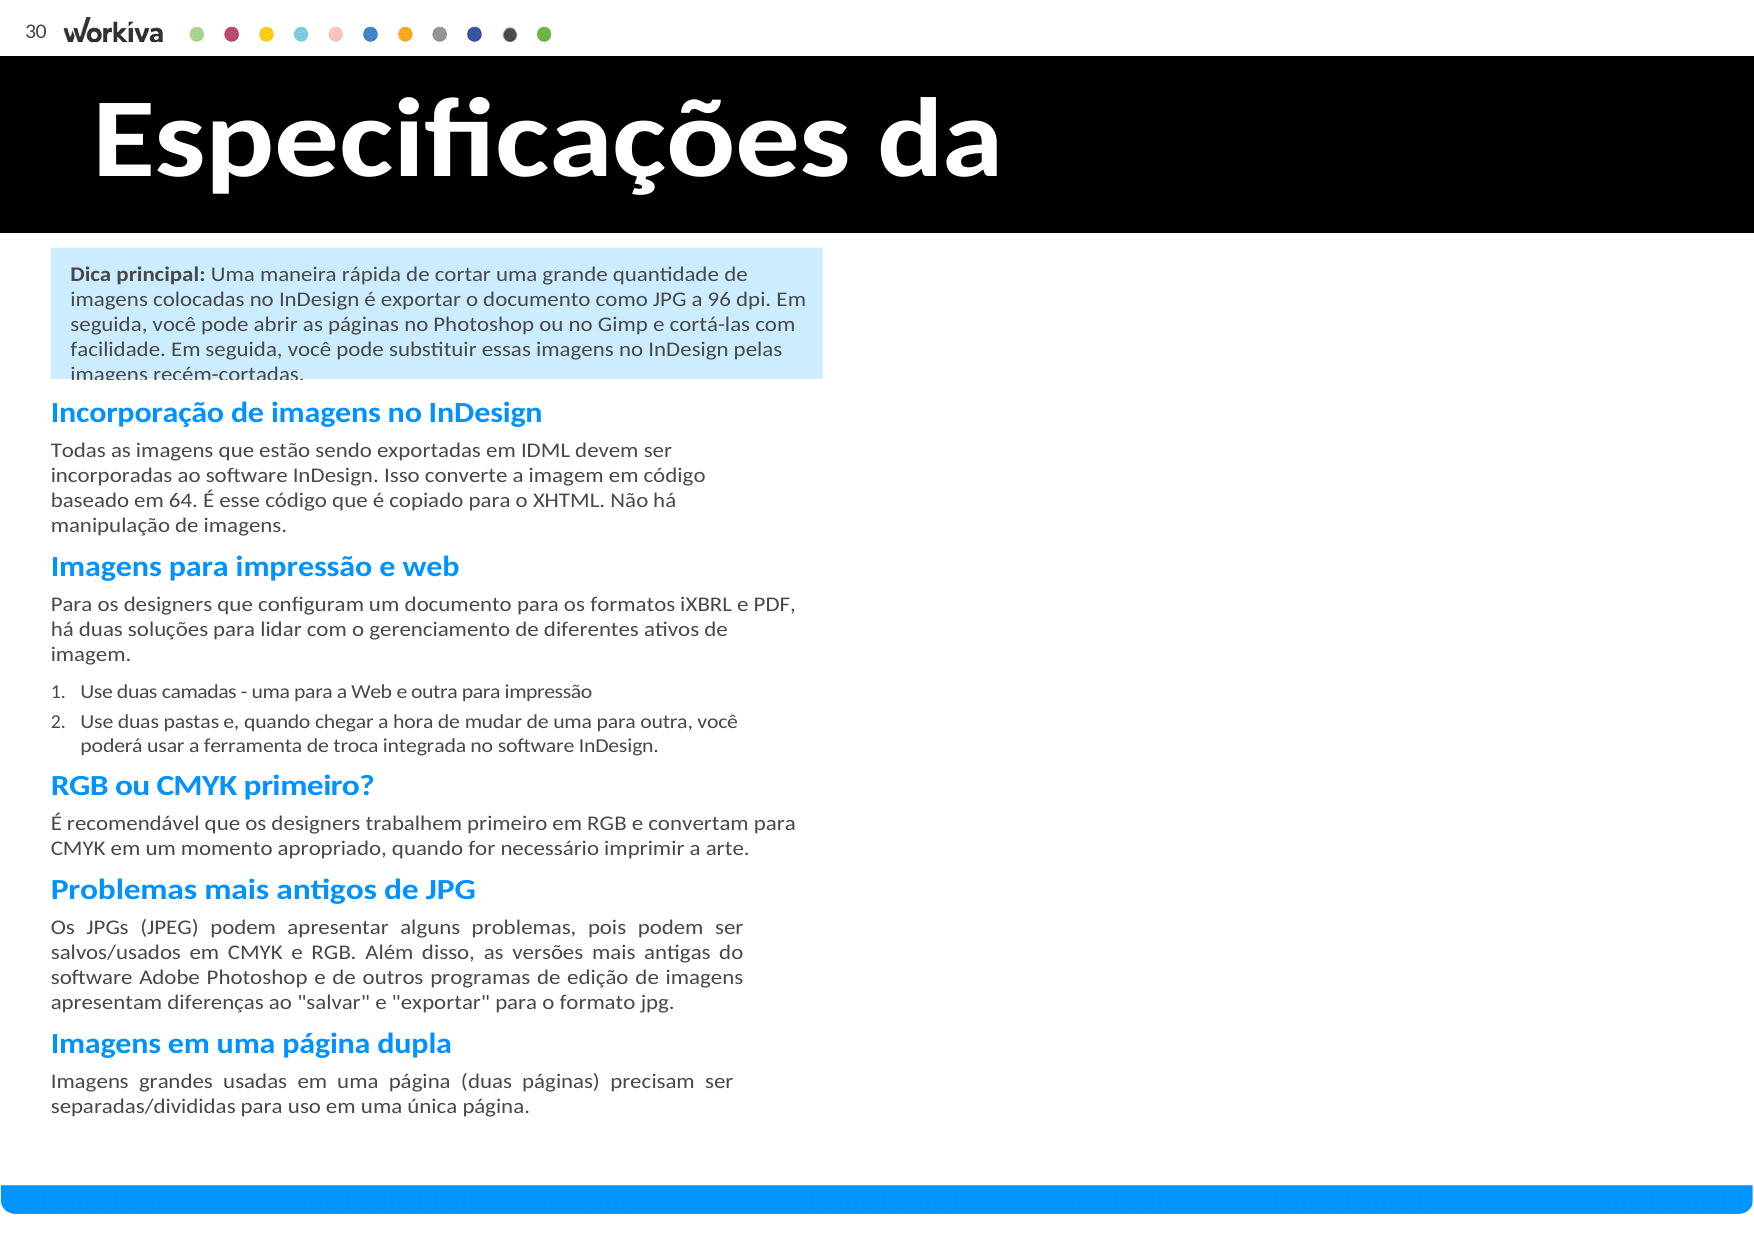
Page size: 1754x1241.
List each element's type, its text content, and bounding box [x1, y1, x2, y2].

subtitle RGB ou CMYK primeiro? [51, 767, 848, 803]
picture [1, 1185, 1753, 1214]
subtitle Incorporação de imagens no InDesign [51, 394, 848, 430]
picture [63, 17, 551, 43]
text É recomendável que os designers trabalhem primeiro em RGB e convertam para CMYK em um momento apropriado, quando for necessário imprimir a arte. [51, 811, 803, 861]
list Use duas camadas - uma para a Web e outra para impressão [51, 679, 848, 703]
subtitle Imagens para impressão e web [51, 548, 848, 584]
list Use duas pastas e, quando chegar a hora de mudar de uma para outra, você poderá usar a ferramenta de troca integrada no software InDesign. [51, 709, 777, 757]
text Para os designers que configuram um documento para os formatos iXBRL e PDF, há duas soluções para lidar com o gerenciamento de diferentes ativos de imagem. [51, 592, 803, 667]
subtitle Problemas mais antigos de JPG [51, 871, 848, 907]
text Os JPGs (JPEG) podem apresentar alguns problemas, pois podem ser salvos/usados em CMYK e RGB. Além disso, as versões mais antigas do software Adobe Photoshop e de outros programas de edição de imagens apresentam diferenças ao "salvar" e "exportar" para o formato jpg. [51, 914, 745, 1014]
subtitle Imagens em uma página dupla [51, 1025, 848, 1061]
text Todas as imagens que estão sendo exportadas em IDML devem ser incorporadas ao software InDesign. Isso converte a imagem em código baseado em 64. É esse código que é copiado para o XHTML. Não há manipulação de imagens. [51, 438, 743, 538]
text Imagens grandes usadas em uma página (duas páginas) precisam ser separadas/divididas para uso em uma única página. [51, 1068, 735, 1118]
